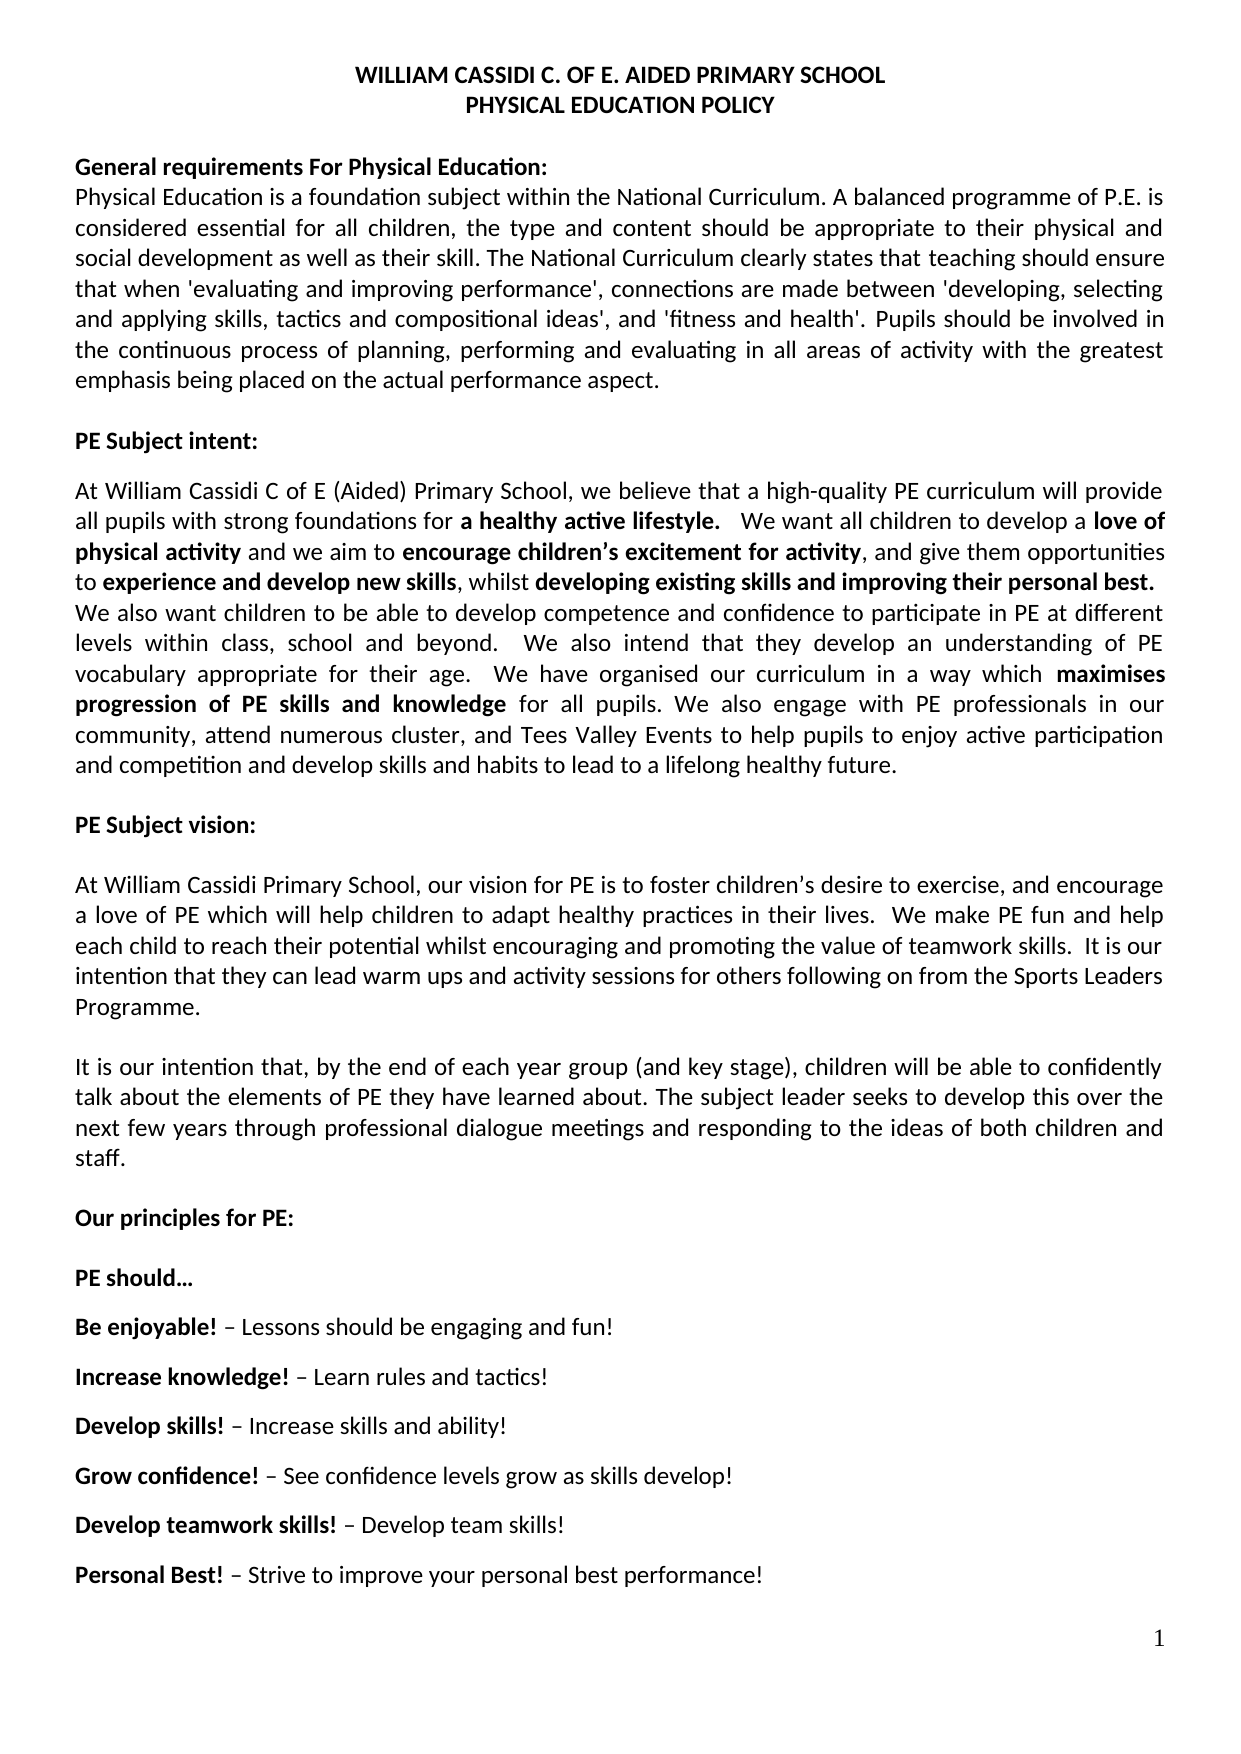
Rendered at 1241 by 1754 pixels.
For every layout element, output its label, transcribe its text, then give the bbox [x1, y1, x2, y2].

text Be enjoyable! – Lessons should be engaging and fun! [75, 1311, 1165, 1342]
text General requirements For Physical Education: [75, 151, 1165, 181]
text Grow confidence! – See confidence levels grow as skills develop! [75, 1460, 1165, 1491]
text At William Cassidi Primary School, our vision for PE is to foster children’s desire to exercise, and encourage a love of PE which will help children to adapt healthy practices in their lives. We make PE fun and help each child to reach their potential whilst encouraging and promoting the value of teamwork skills. It is our intention that they can lead warm ups and activity sessions for others following on from the Sports Leaders Programme. [75, 869, 1165, 1022]
text Develop teamwork skills! – Develop team skills! [75, 1509, 1165, 1540]
text WILLIAM CASSIDI C. OF E. AIDED PRIMARY SCHOOL [75, 59, 1165, 89]
text PE Subject vision: [75, 809, 1165, 840]
text Personal Best! – Strive to improve your personal best performance! [75, 1559, 1165, 1590]
text PHYSICAL EDUCATION POLICY [75, 89, 1165, 120]
text We also want children to be able to develop competence and confidence to participate in PE at different levels within class, school and beyond. We also intend that they develop an understanding of PE vocabulary appropriate for their age. We have organised our curriculum in a way which maximises progression of PE skills and knowledge for all pupils. We also engage with PE professionals in our community, attend numerous cluster, and Tees Valley Events to help pupils to enjoy active participation and competition and develop skills and habits to lead to a lifelong healthy future. [75, 597, 1165, 780]
text PE should… [75, 1262, 1165, 1292]
text Our principles for PE: [75, 1202, 1165, 1232]
text Increase knowledge! – Learn rules and tactics! [75, 1361, 1165, 1391]
text It is our intention that, by the end of each year group (and key stage), children will be able to confidently talk about the elements of PE they have learned about. The subject leader seeks to develop this over the next few years through professional dialogue meetings and responding to the ideas of both children and staff. [75, 1051, 1165, 1173]
text Develop skills! – Increase skills and ability! [75, 1410, 1165, 1441]
text Physical Education is a foundation subject within the National Curriculum. A balanced programme of P.E. is considered essential for all children, the type and content should be appropriate to their physical and social development as well as their skill. The National Curriculum clearly states that teaching should ensure that when 'evaluating and improving performance', connections are made between 'developing, selecting and applying skills, tactics and compositional ideas', and 'fitness and health'. Pupils should be involved in the continuous process of planning, performing and evaluating in all areas of activity with the greatest emphasis being placed on the actual performance aspect. [75, 181, 1165, 395]
text At William Cassidi C of E (Aided) Primary School, we believe that a high-quality PE curriculum will provide all pupils with strong foundations for a healthy active lifestyle. We want all children to develop a love of physical activity and we aim to encourage children’s excitement for activity, and give them opportunities to experience and develop new skills, whilst developing existing skills and improving their personal best. [75, 475, 1165, 597]
text PE Subject intent: [75, 425, 1165, 456]
